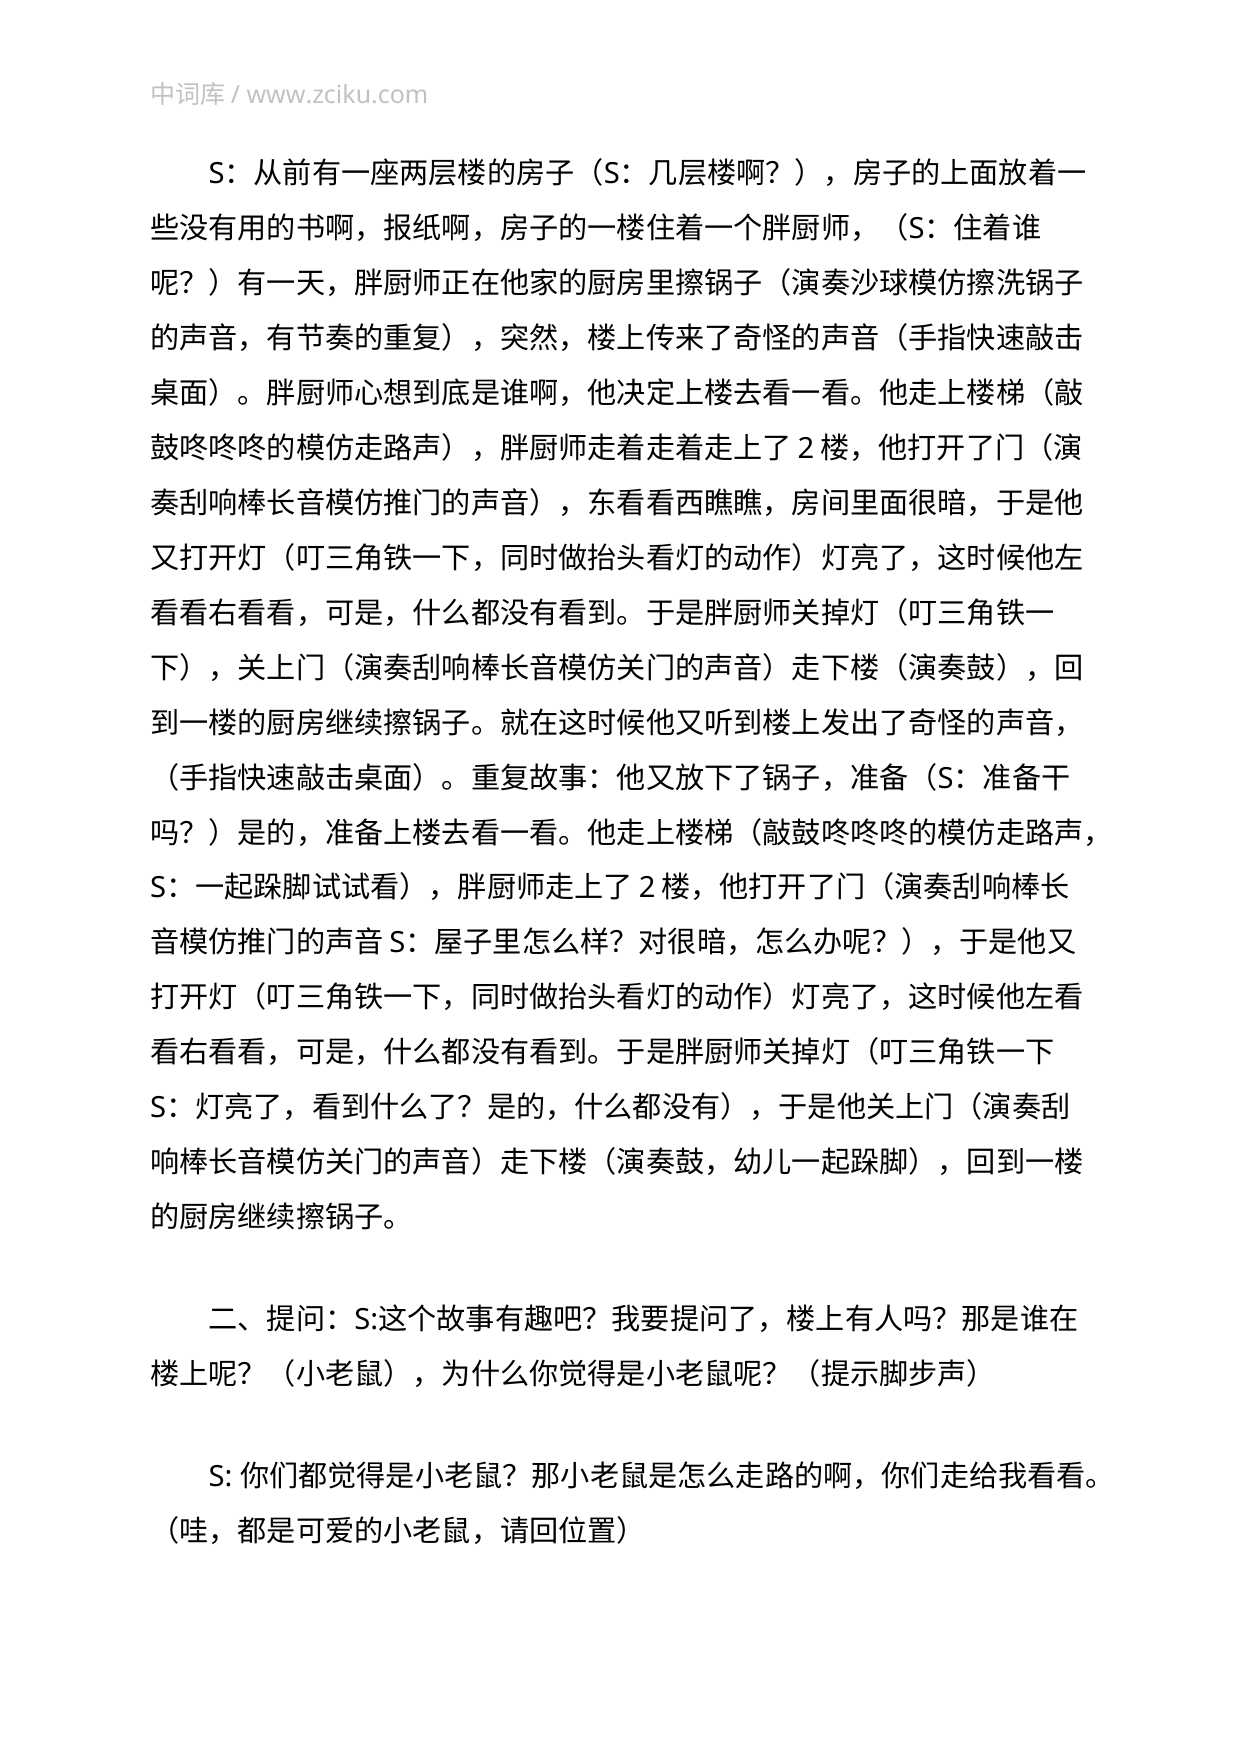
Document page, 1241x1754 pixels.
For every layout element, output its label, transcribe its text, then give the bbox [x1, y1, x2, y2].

text 二、提问：S:这个故事有趣吧？我要提问了，楼上有人吗？那是谁在楼上呢？（小老鼠），为什么你觉得是小老鼠呢？（提示脚步声） [150, 1296, 1090, 1393]
text S：从前有一座两层楼的房子（S：几层楼啊？），房子的上面放着一些没有用的书啊，报纸啊，房子的一楼住着一个胖厨师，（S：住着谁呢？）有一天，胖厨师正在他家的厨房里擦锅子（演奏沙球模仿擦洗锅子的声音，有节奏的重复），突然，楼上传来了奇怪的声音（手指快速敲击桌面）。胖厨师心想到底是谁啊，他决定上楼去看一看。他走上楼梯（敲鼓咚咚咚的模仿走路声），胖厨师走着走着走上了2楼，他打开了门（演奏刮响棒长音模仿推门的声音），东看看西瞧瞧，房间里面很暗，于是他又打开灯（叮三角铁一下，同时做抬头看灯的动作）灯亮了，这时候他左看看右看看，可是，什么都没有看到。于是胖厨师关掉灯（叮三角铁一下），关上门（演奏刮响棒长音模仿关门的声音）走下楼（演奏鼓），回到一楼的厨房继续擦锅子。就在这时候他又听到楼上发出了奇怪的声音，（手指快速敲击桌面）。重复故事：他又放下了锅子，准备（S：准备干吗？）是的，准备上楼去看一看。他走上楼梯（敲鼓咚咚咚的模仿走路声，S：一起跺脚试试看），胖厨师走上了2楼，他打开了门（演奏刮响棒长音模仿推门的声音S：屋子里怎么样？对很暗，怎么办呢？），于是他又打开灯（叮三角铁一下，同时做抬头看灯的动作）灯亮了，这时候他左看看右看看，可是，什么都没有看到。于是胖厨师关掉灯（叮三角铁一下S：灯亮了，看到什么了？是的，什么都没有），于是他关上门（演奏刮响棒长音模仿关门的声音）走下楼（演奏鼓，幼儿一起跺脚），回到一楼的厨房继续擦锅子。 [150, 150, 1090, 1236]
text S: 你们都觉得是小老鼠？那小老鼠是怎么走路的啊，你们走给我看看。（哇，都是可爱的小老鼠，请回位置） [150, 1452, 1090, 1549]
